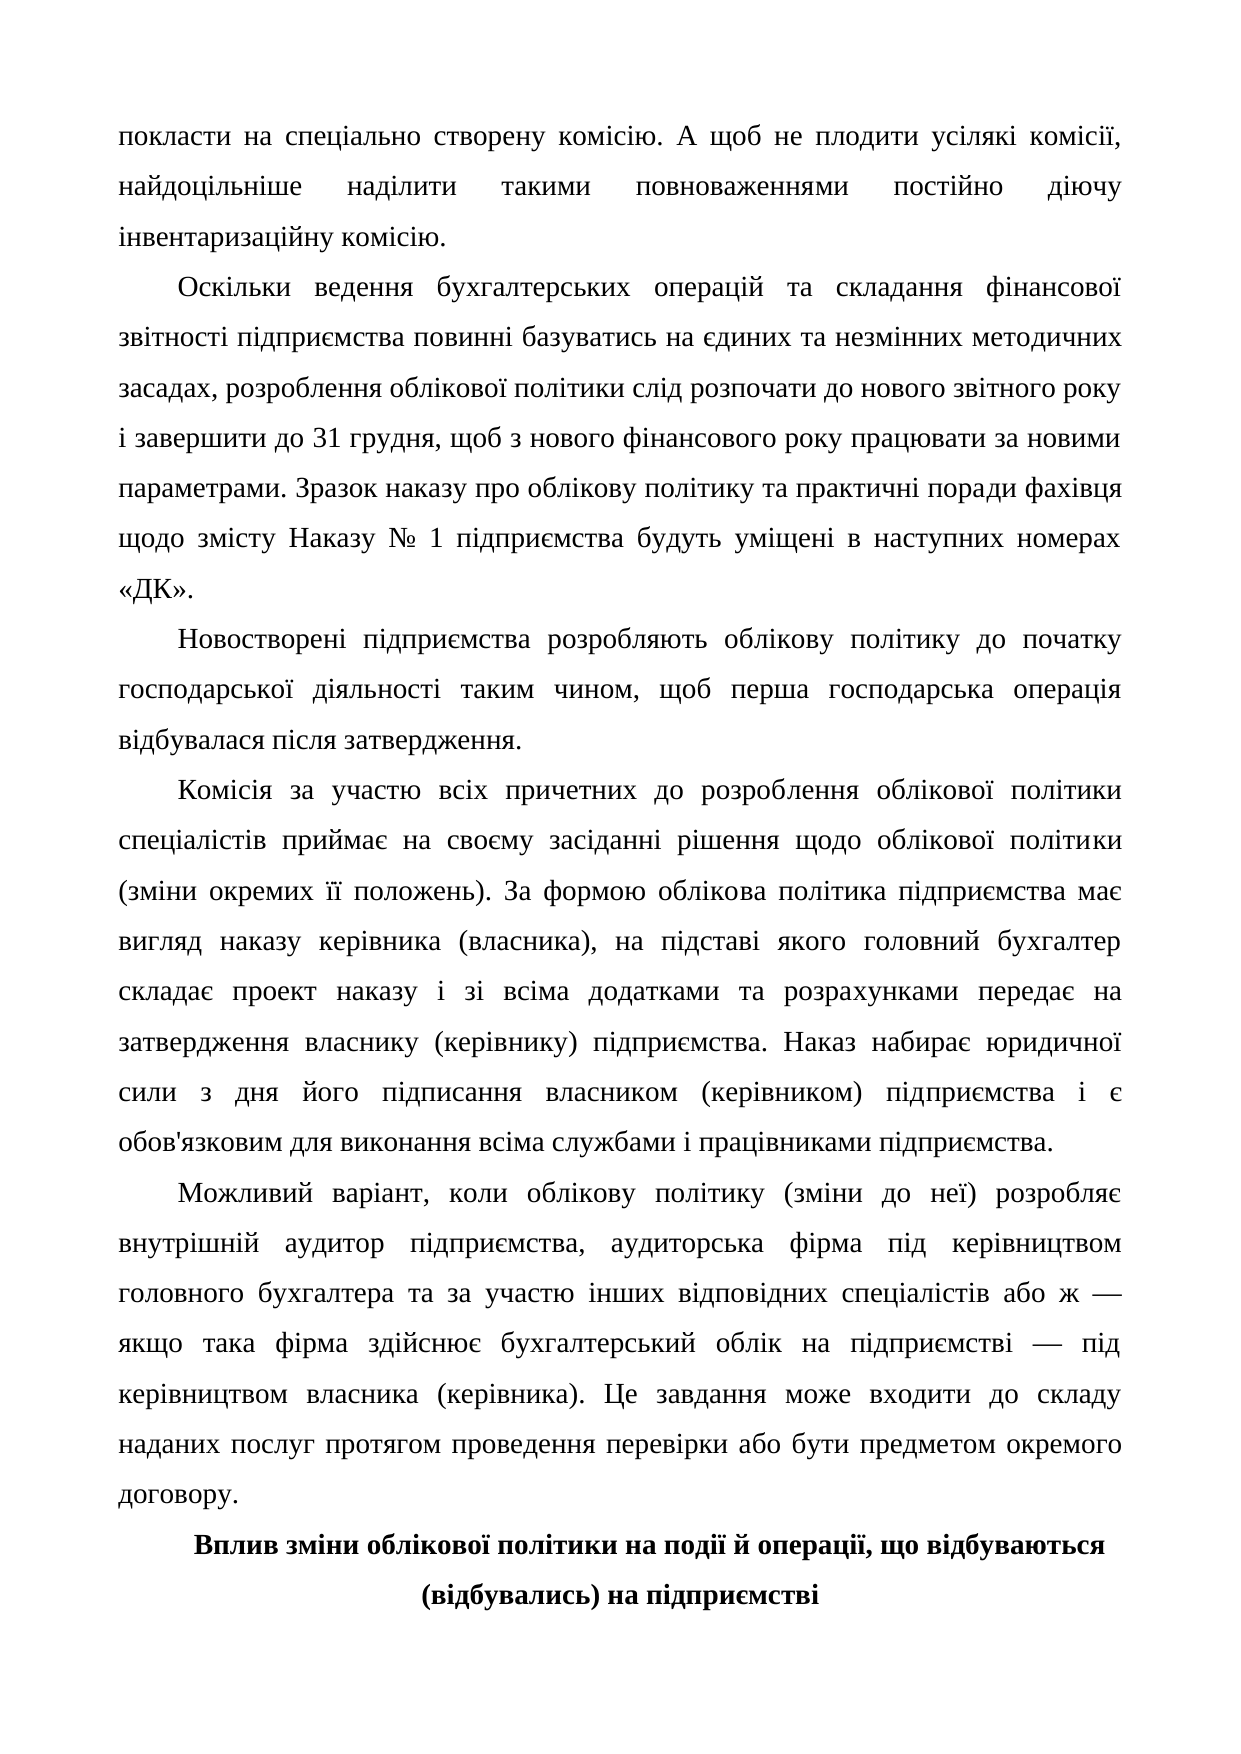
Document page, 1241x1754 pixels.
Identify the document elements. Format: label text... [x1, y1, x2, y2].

text Вплив зміни облікової політики на події й операції, що відбуваються (відбувались) на підприємстві [118, 1527, 1122, 1611]
text Можливий варіант, коли облікову політику (зміни до неї) розробляє внутрішній аудитор підприємства, аудиторська фірма під керівництвом головного бухгалтера та за участю інших відповідних спеціалістів або ж — якщо така фірма здійснює бухгалтерський облік на підприємстві — під керівництвом власника (керівника). Це завдання може входити до складу наданих послуг протягом проведення перевірки або бути предметом окремого договору. [118, 1175, 1122, 1510]
text Новостворені підприємства розробляють облікову політику до початку господарської діяльності таким чином, щоб перша господарська операція відбувалася після затвердження. [118, 621, 1122, 755]
text Комісія за участю всіх причетних до розроблення облікової політики спеціалістів приймає на своєму засіданні рішення щодо облікової політики (зміни окремих її положень). За формою облікова політика підприємства має вигляд наказу керівника (власника), на підставі якого головний бухгалтер складає проект наказу і зі всіма додатками та розрахунками передає на затвердження власнику (керівнику) підприємства. Наказ набирає юридичної сили з дня його підписання власником (керівником) підприємства і є обов'язковим для виконання всіма службами і працівниками підприємства. [118, 772, 1122, 1158]
text Оскільки ведення бухгалтерських операцій та складання фінансової звітності підприємства повинні базуватись на єдиних та незмінних методичних засадах, розроблення облікової політики слід розпочати до нового звітного року і завершити до 31 грудня, щоб з нового фінансового року працювати за новими параметрами. Зразок наказу про облікову політику та практичні поради фахівця щодо змісту Наказу № 1 підприємства будуть уміщені в наступних номерах «ДК». [118, 269, 1122, 604]
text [118, 118, 1122, 252]
